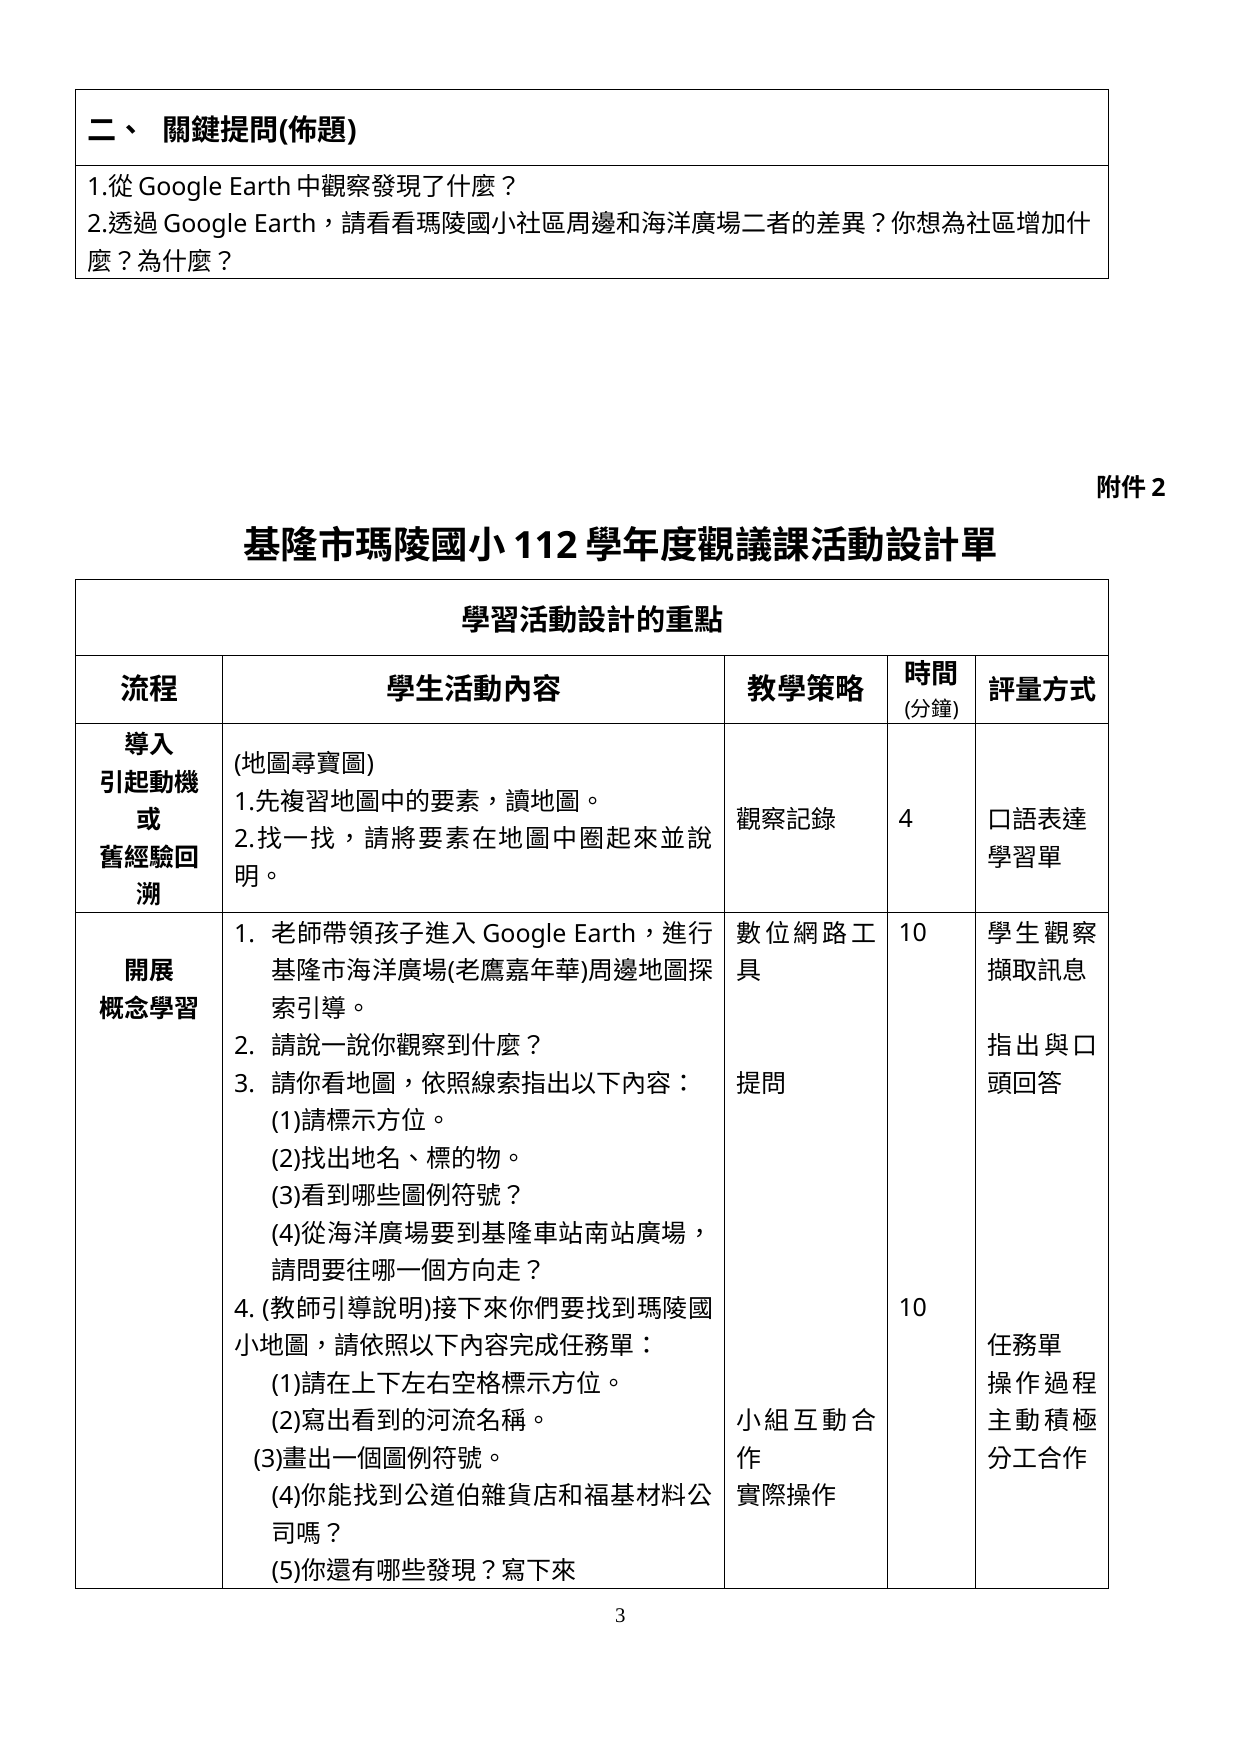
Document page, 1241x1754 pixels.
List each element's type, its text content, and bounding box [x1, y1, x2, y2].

table_cell 導入 引起動機或 舊經驗回溯 [76, 724, 222, 912]
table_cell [725, 913, 887, 1588]
table_cell 口語表達 學習單 [976, 724, 1108, 912]
table_cell 流程 [76, 656, 222, 723]
table_cell 1.從Google Earth中觀察發現了什麼？ 2.透過Google Earth，請看看瑪陵國小社區周邊和海洋廣場二者的差異？你想為社區增加什麼？為什麼？ [76, 166, 1108, 278]
table_cell 評量方式 [976, 656, 1108, 723]
table_cell 學生活動內容 [223, 656, 724, 723]
table_header 學習活動設計的重點 [76, 580, 1108, 655]
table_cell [223, 913, 724, 1588]
table_cell 關鍵提問(佈題) [76, 90, 1108, 165]
table_cell 教學策略 [725, 656, 887, 723]
text 基隆市瑪陵國小112學年度觀議課活動設計單 [75, 504, 1165, 579]
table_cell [976, 913, 1108, 1588]
table_cell 觀察記錄 [725, 724, 887, 912]
table_cell 開展 概念學習 [76, 913, 222, 1588]
table_cell (地圖尋寶圖) 1.先複習地圖中的要素，讀地圖。 2.找一找，請將要素在地圖中圈起來並說明。 [223, 724, 724, 912]
text 附件2 [75, 467, 1165, 504]
table_cell 10 10 5 [888, 913, 975, 1588]
table_cell 4 [888, 724, 975, 912]
table_cell 時間(分鐘) [888, 656, 975, 723]
